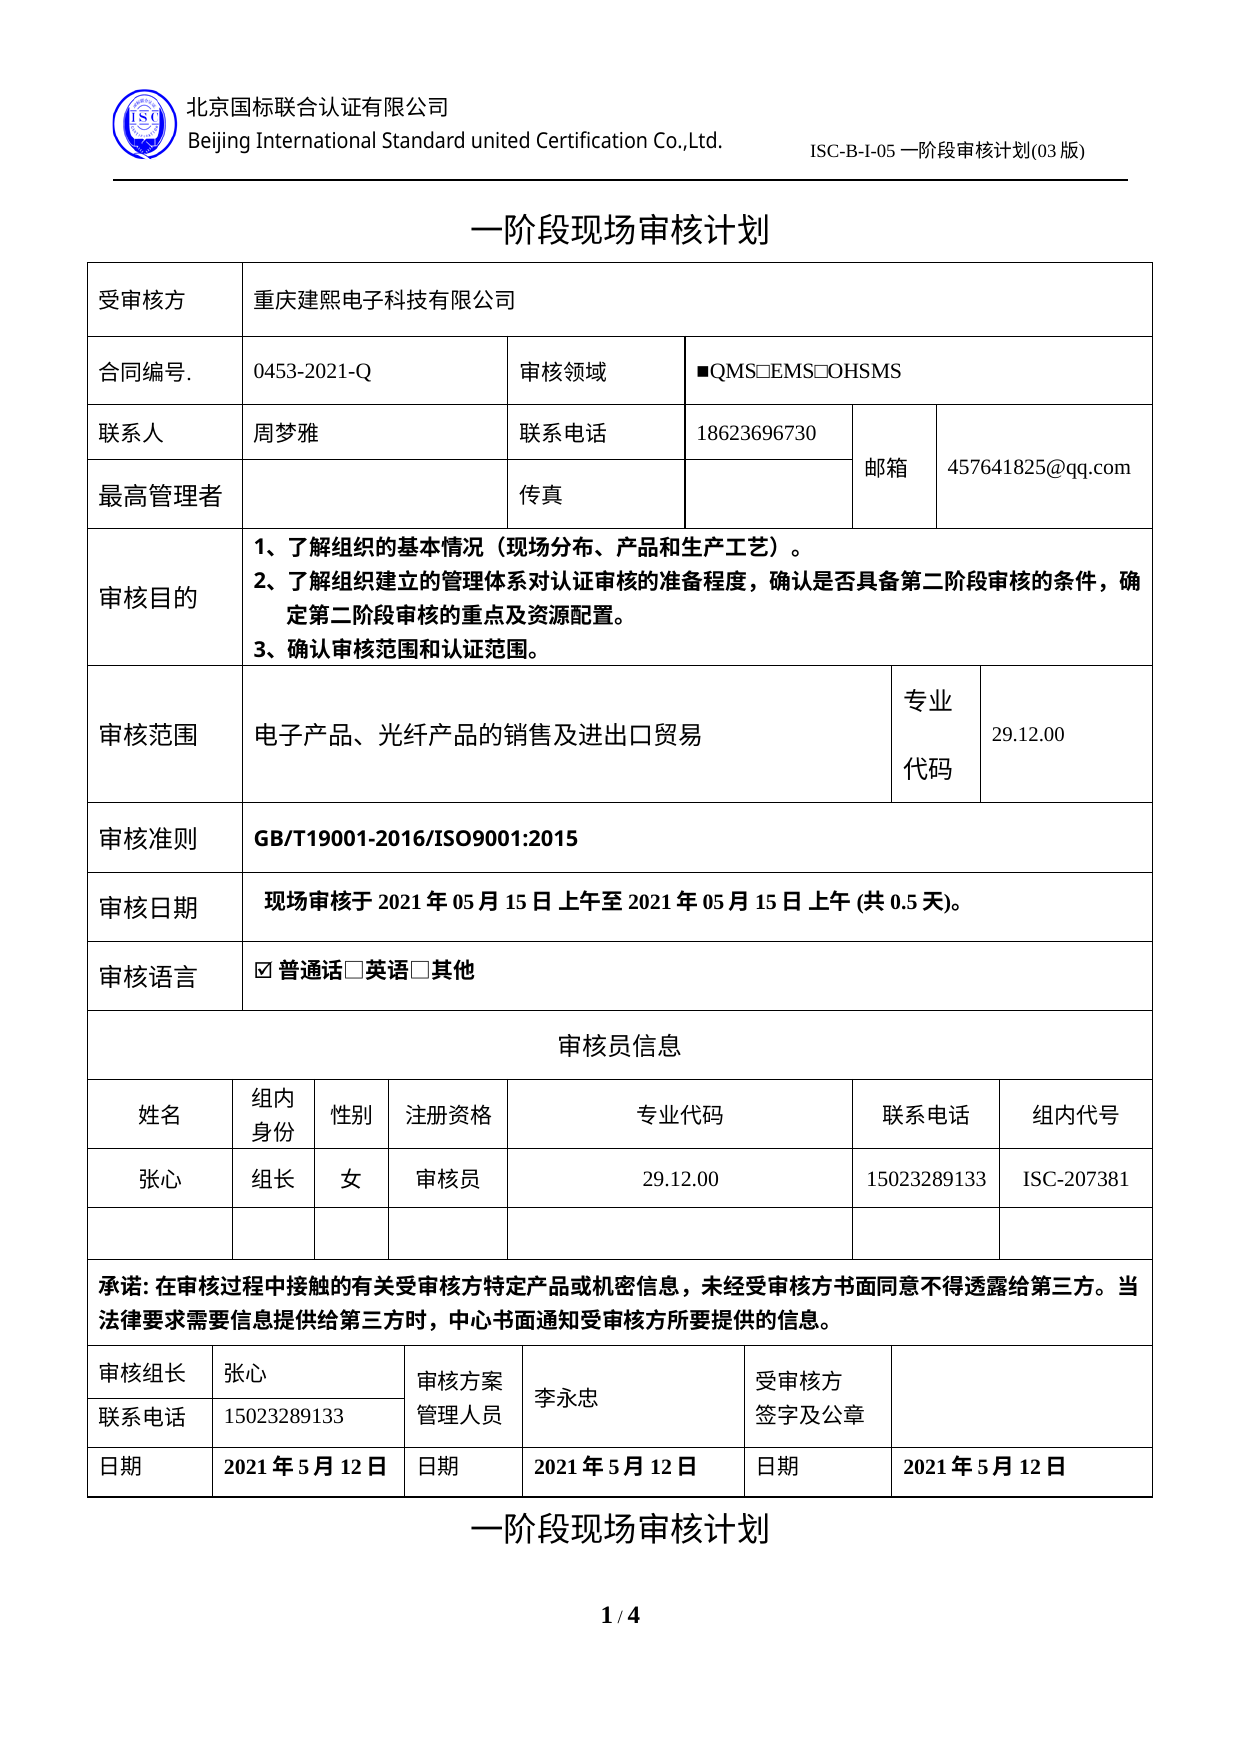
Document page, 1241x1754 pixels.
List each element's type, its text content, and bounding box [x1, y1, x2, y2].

table_cell 女 [315, 1149, 388, 1207]
table_cell 联系人 [88, 405, 242, 459]
table_cell 联系电话 [853, 1080, 999, 1148]
table_cell [686, 460, 852, 528]
table_cell [892, 1346, 1152, 1447]
table_cell 日期 [745, 1448, 891, 1496]
table_cell [243, 460, 507, 528]
table_cell 专业代码 [508, 1080, 852, 1148]
table_cell [233, 1208, 314, 1259]
table_cell 2021年5月12日 [523, 1448, 744, 1496]
table_cell 审核范围 [88, 666, 242, 802]
table_cell 性别 [315, 1080, 388, 1148]
table_cell [853, 1208, 999, 1259]
table_cell 周梦雅 [243, 405, 507, 459]
table_cell 审核准则 [88, 803, 242, 872]
table_cell 日期 [405, 1448, 522, 1496]
table_cell 审核员 [389, 1149, 507, 1207]
table_cell 审核员信息 [88, 1011, 1152, 1079]
table_cell 组内代号 [1000, 1080, 1152, 1148]
table_cell 29.12.00 [981, 666, 1152, 802]
table_cell [88, 1208, 232, 1259]
table_cell 传真 [508, 460, 684, 528]
table_cell 姓名 [88, 1080, 232, 1148]
table_cell GB/T19001-2016/ISO9001:2015 [243, 803, 1152, 872]
table_cell 2021年5月12日 [213, 1448, 404, 1496]
table_cell 联系电话 [88, 1399, 212, 1447]
picture [112, 89, 180, 158]
table_header 重庆建熙电子科技有限公司 [243, 263, 1152, 336]
table_cell 张心 [88, 1149, 232, 1207]
table_cell 邮箱 [853, 405, 936, 528]
table_cell 普通话□英语□其他 [243, 942, 1152, 1010]
table_cell 2021年5月12日 [892, 1448, 1152, 1496]
table_cell 15023289133 [213, 1399, 404, 1447]
text 一阶段现场审核计划 [112, 194, 1128, 262]
table_cell 组内 身份 [233, 1080, 314, 1148]
table_cell 合同编号. [88, 337, 242, 404]
table_cell 张心 [213, 1346, 404, 1398]
table_cell 审核目的 [88, 529, 242, 665]
table_cell 受审核方 签字及公章 [745, 1346, 891, 1447]
table_cell 15023289133 [853, 1149, 999, 1207]
table_cell 现场审核于2021年05月15日 上午至2021年05月15日 上午 (共0.5天)。 [243, 873, 1152, 941]
text 一阶段现场审核计划 [112, 1514, 1128, 1548]
table_cell 29.12.00 [508, 1149, 852, 1207]
table_cell 专业 代码 [892, 666, 980, 802]
table_cell [315, 1208, 388, 1259]
table_cell 最高管理者 [88, 460, 242, 528]
table_cell ■QMS□EMS□OHSMS [686, 337, 1152, 404]
table_cell [508, 1208, 852, 1259]
table_cell 457641825@qq.com [937, 405, 1152, 528]
table_cell [1000, 1208, 1152, 1259]
table_cell 联系电话 [508, 405, 684, 459]
table_cell 18623696730 [686, 405, 852, 459]
table_cell 0453-2021-Q [243, 337, 507, 404]
table_cell 审核领域 [508, 337, 684, 404]
table_cell 电子产品、光纤产品的销售及进出口贸易 [243, 666, 891, 802]
table_cell [389, 1208, 507, 1259]
table_cell 组长 [233, 1149, 314, 1207]
table_cell 承诺: 在审核过程中接触的有关受审核方特定产品或机密信息，未经受审核方书面同意不得透露给第三方。当法律要求需要信息提供给第三方时，中心书面通知受审核方所要提供的信息。 [88, 1260, 1152, 1345]
table_cell 日期 [88, 1448, 212, 1496]
table_cell 李永忠 [523, 1346, 744, 1447]
table_cell 审核方案 管理人员 [405, 1346, 522, 1447]
table_header 受审核方 [88, 263, 242, 336]
table_cell 审核语言 [88, 942, 242, 1010]
table_cell 审核组长 [88, 1346, 212, 1398]
table_cell 1、了解组织的基本情况（现场分布、产品和生产工艺）。 2、了解组织建立的管理体系对认证审核的准备程度，确认是否具备第二阶段审核的条件，确定第二阶段审核的重点及资源配置。 3、确认审核范围和认证范围。 [243, 529, 1152, 665]
table_cell 注册资格 [389, 1080, 507, 1148]
table_cell ISC-207381 [1000, 1149, 1152, 1207]
table_cell 审核日期 [88, 873, 242, 941]
